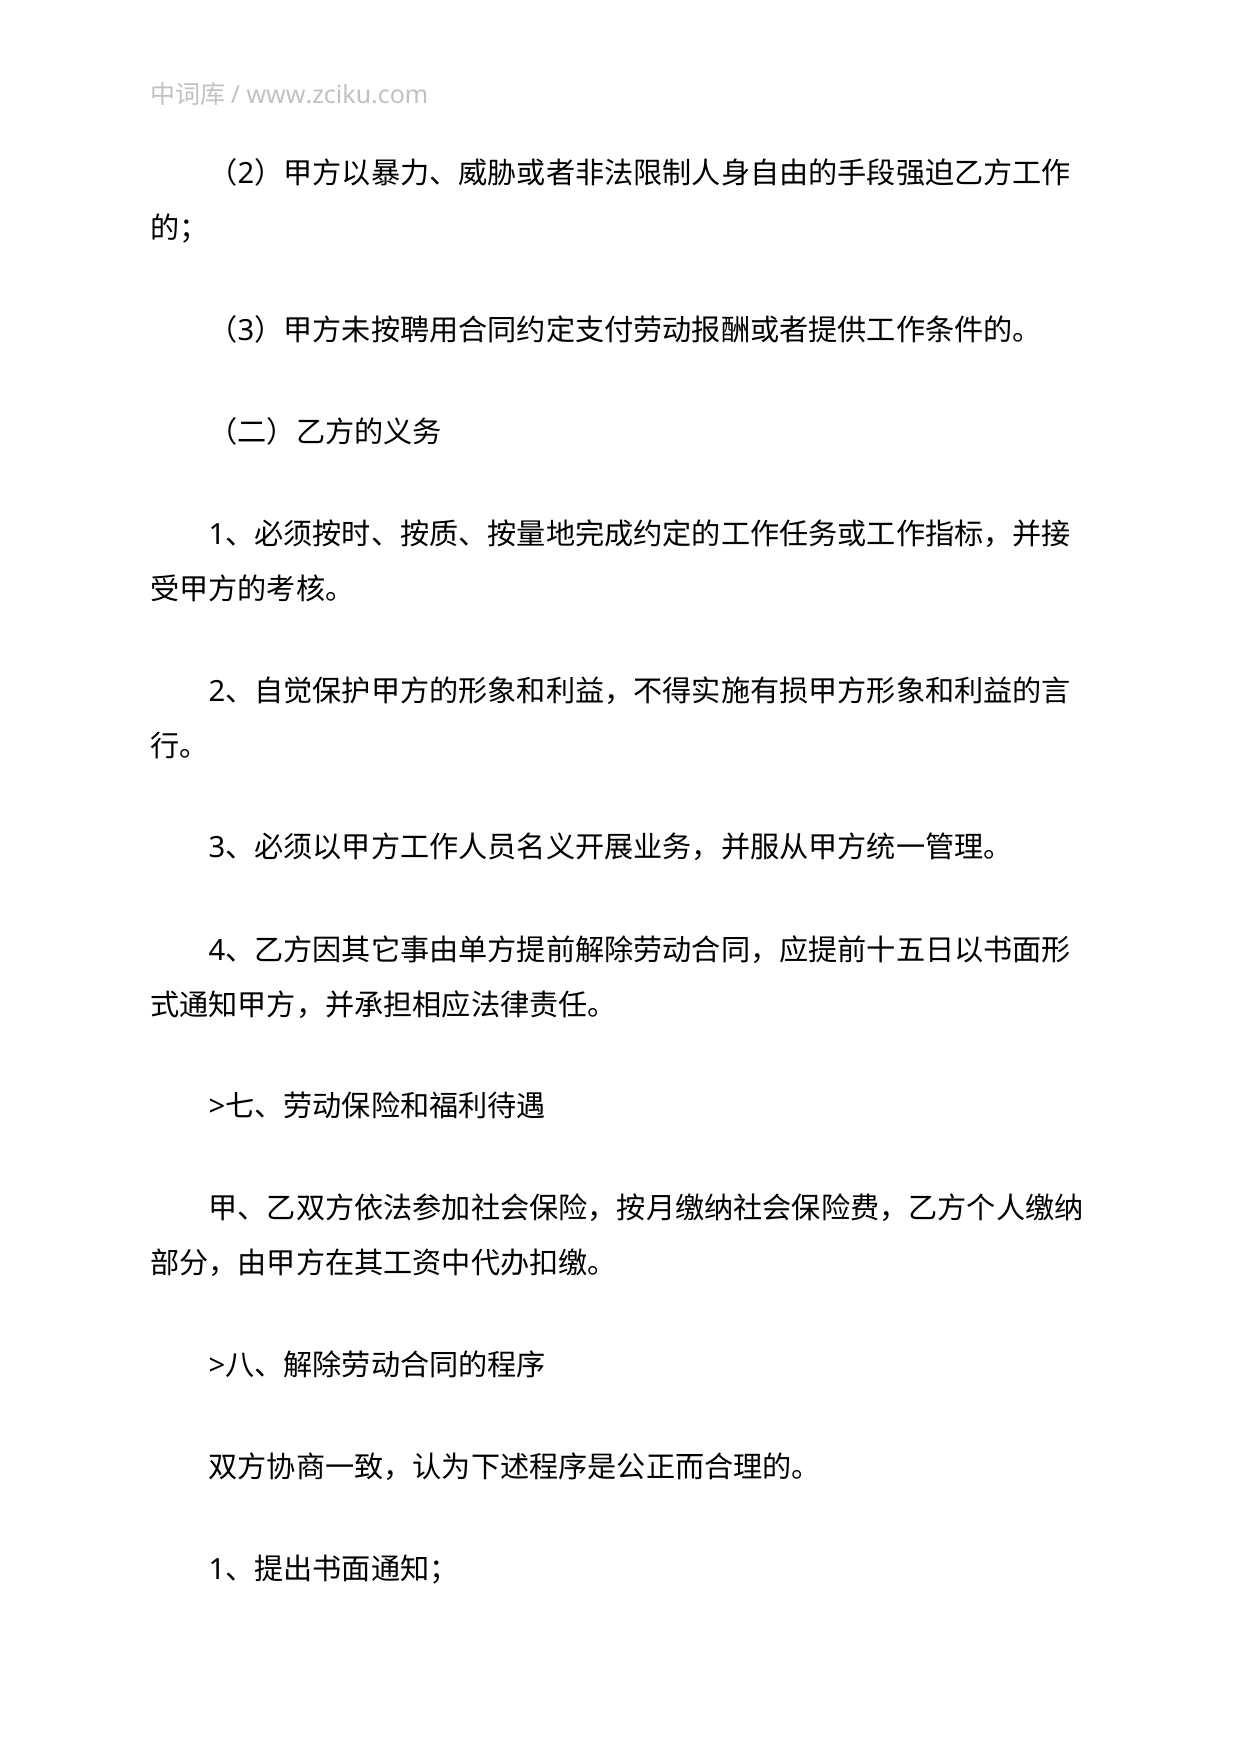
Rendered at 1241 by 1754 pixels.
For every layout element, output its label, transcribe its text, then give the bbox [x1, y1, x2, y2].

text （3）甲方未按聘用合同约定支付劳动报酬或者提供工作条件的。 [150, 307, 1090, 349]
text 2、自觉保护甲方的形象和利益，不得实施有损甲方形象和利益的言行。 [150, 667, 1090, 764]
text >八、解除劳动合同的程序 [150, 1341, 1090, 1384]
text 1、提出书面通知； [150, 1545, 1090, 1588]
text （二）乙方的义务 [150, 409, 1090, 451]
text （2）甲方以暴力、威胁或者非法限制人身自由的手段强迫乙方工作的； [150, 150, 1090, 247]
text 甲、乙双方依法参加社会保险，按月缴纳社会保险费，乙方个人缴纳部分，由甲方在其工资中代办扣缴。 [150, 1185, 1090, 1282]
text 3、必须以甲方工作人员名义开展业务，并服从甲方统一管理。 [150, 824, 1090, 866]
text 4、乙方因其它事由单方提前解除劳动合同，应提前十五日以书面形式通知甲方，并承担相应法律责任。 [150, 926, 1090, 1023]
text >七、劳动保险和福利待遇 [150, 1083, 1090, 1125]
text 双方协商一致，认为下述程序是公正而合理的。 [150, 1443, 1090, 1486]
text 1、必须按时、按质、按量地完成约定的工作任务或工作指标，并接受甲方的考核。 [150, 511, 1090, 608]
